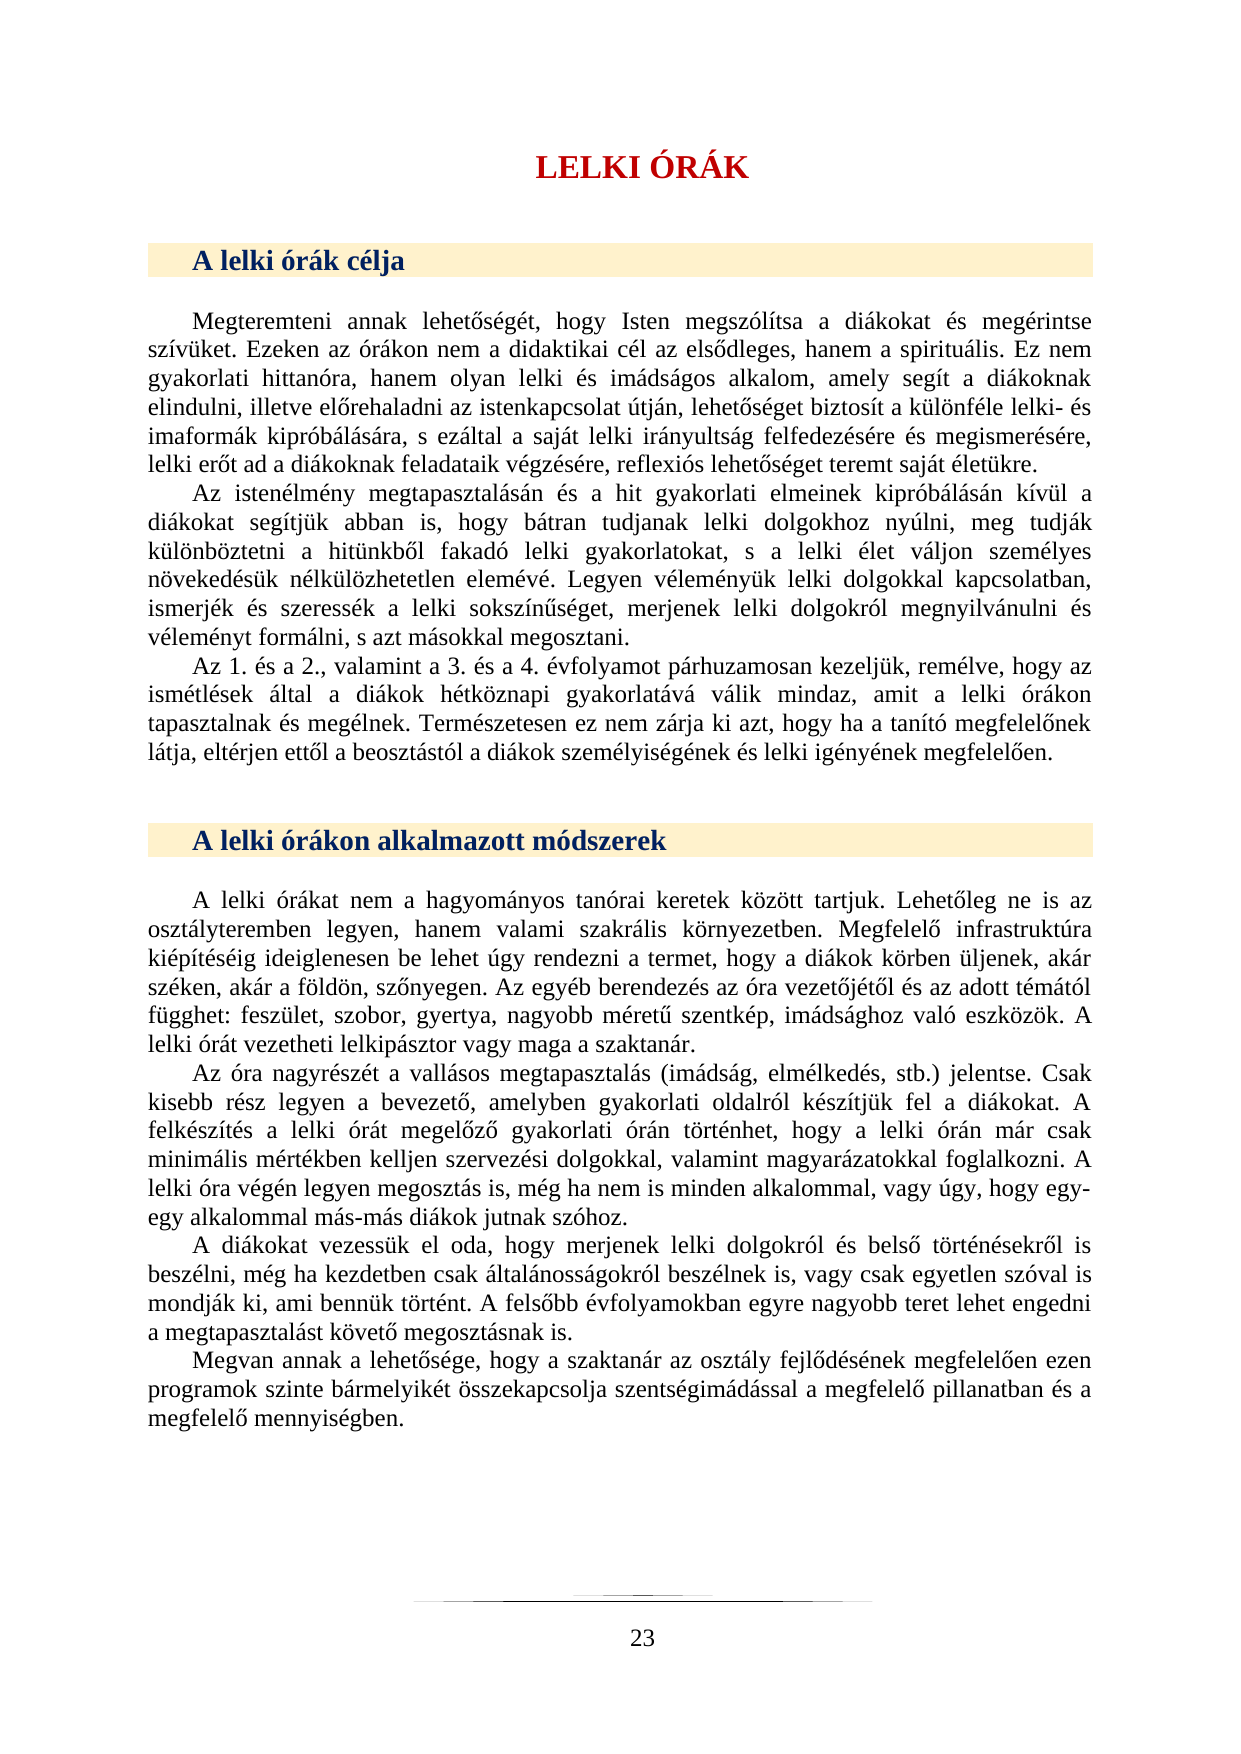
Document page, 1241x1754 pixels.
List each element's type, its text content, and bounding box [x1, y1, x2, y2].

text Lelki órák [148, 148, 1093, 186]
text Megvan annak a lehetősége, hogy a szaktanár az osztály fejlődésének megfelelően ezen programok szinte bármelyikét összekapcsolja szentségimádással a megfelelő pillanatban és a megfelelő mennyiségben. [148, 1346, 1093, 1432]
text Megteremteni annak lehetőségét, hogy Isten megszólítsa a diákokat és megérintse szívüket. Ezeken az órákon nem a didaktikai cél az elsődleges, hanem a spirituális. Ez nem gyakorlati hittanóra, hanem olyan lelki és imádságos alkalom, amely segít a diákoknak elindulni, illetve előrehaladni az istenkapcsolat útján, lehetőséget biztosít a különféle lelki- és imaformák kipróbálására, s ezáltal a saját lelki irányultság felfedezésére és megismerésére, lelki erőt ad a diákoknak feladataik végzésére, reflexiós lehetőséget teremt saját életükre. [148, 306, 1093, 478]
text Az óra nagyrészét a vallásos megtapasztalás (imádság, elmélkedés, stb.) jelentse. Csak kisebb rész legyen a bevezető, amelyben gyakorlati oldalról készítjük fel a diákokat. A felkészítés a lelki órát megelőző gyakorlati órán történhet, hogy a lelki órán már csak minimális mértékben kelljen szervezési dolgokkal, valamint magyarázatokkal foglalkozni. A lelki óra végén legyen megosztás is, még ha nem is minden alkalommal, vagy úgy, hogy egy-egy alkalommal más-más diákok jutnak szóhoz. [148, 1058, 1093, 1231]
text Az istenélmény megtapasztalásán és a hit gyakorlati elmeinek kipróbálásán kívül a diákokat segítjük abban is, hogy bátran tudjanak lelki dolgokhoz nyúlni, meg tudják különböztetni a hitünkből fakadó lelki gyakorlatokat, s a lelki élet váljon személyes növekedésük nélkülözhetetlen elemévé. Legyen véleményük lelki dolgokkal kapcsolatban, ismerjék és szeressék a lelki sokszínűséget, merjenek lelki dolgokról megnyilvánulni és véleményt formálni, s azt másokkal megosztani. [148, 478, 1093, 651]
text Az 1. és a 2., valamint a 3. és a 4. évfolyamot párhuzamosan kezeljük, remélve, hogy az ismétlések által a diákok hétköznapi gyakorlatává válik mindaz, amit a lelki órákon tapasztalnak és megélnek. Természetesen ez nem zárja ki azt, hogy ha a tanító megfelelőnek látja, eltérjen ettől a beosztástól a diákok személyiségének és lelki igényének megfelelően. [148, 651, 1093, 766]
text A lelki órákon alkalmazott módszerek [148, 823, 1093, 857]
text A diákokat vezessük el oda, hogy merjenek lelki dolgokról és belső történésekről is beszélni, még ha kezdetben csak általánosságokról beszélnek is, vagy csak egyetlen szóval is mondják ki, ami bennük történt. A felsőbb évfolyamokban egyre nagyobb teret lehet engedni a megtapasztalást követő megosztásnak is. [148, 1231, 1093, 1346]
text A lelki órák célja [148, 243, 1093, 277]
text A lelki órákat nem a hagyományos tanórai keretek között tartjuk. Lehetőleg ne is az osztályteremben legyen, hanem valami szakrális környezetben. Megfelelő infrastruktúra kiépítéséig ideiglenesen be lehet úgy rendezni a termet, hogy a diákok körben üljenek, akár széken, akár a földön, szőnyegen. Az egyéb berendezés az óra vezetőjétől és az adott témától függhet: feszület, szobor, gyertya, nagyobb méretű szentkép, imádsághoz való eszközök. A lelki órát vezetheti lelkipásztor vagy maga a szaktanár. [148, 886, 1093, 1058]
